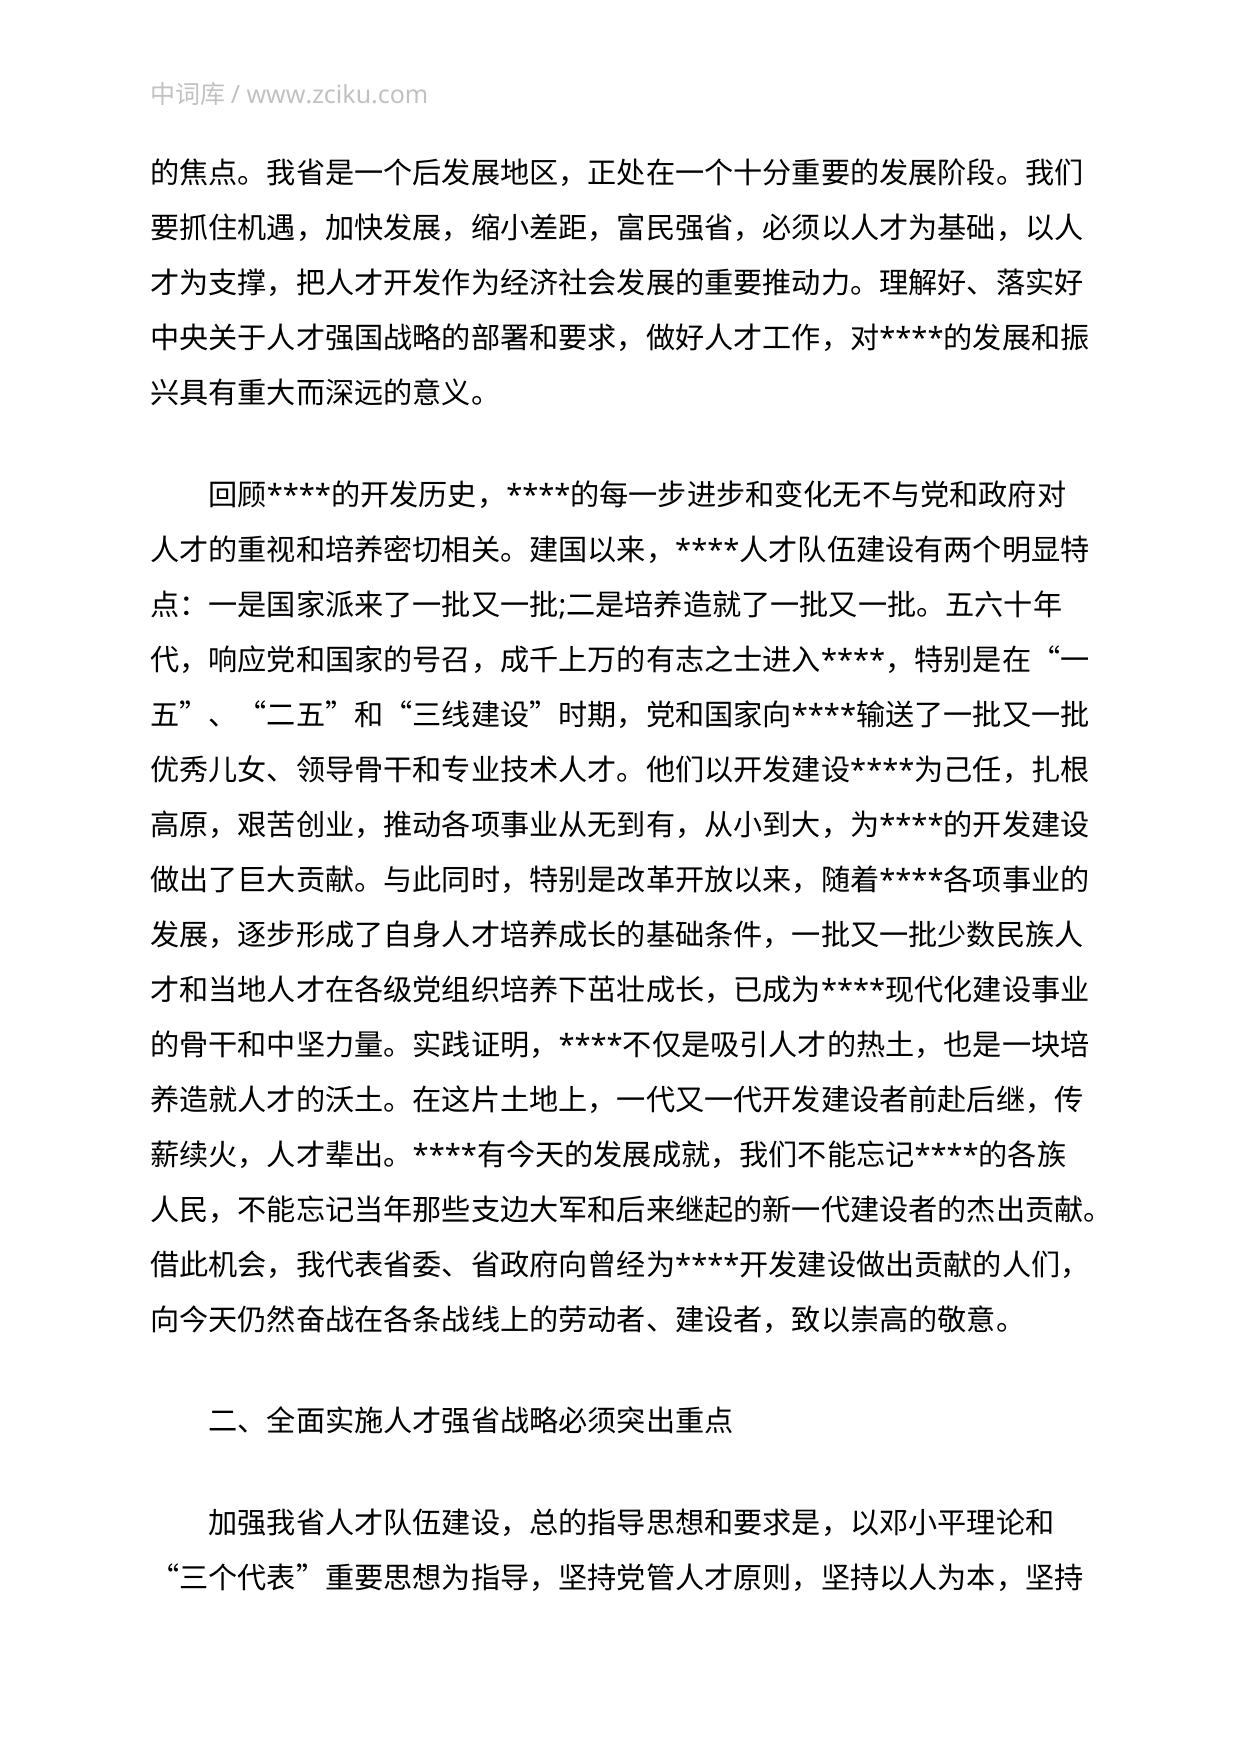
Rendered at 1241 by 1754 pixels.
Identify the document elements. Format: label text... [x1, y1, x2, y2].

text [150, 150, 1090, 412]
text 二、全面实施人才强省战略必须突出重点 [150, 1398, 1090, 1440]
text 回顾****的开发历史，****的每一步进步和变化无不与党和政府对人才的重视和培养密切相关。建国以来，****人才队伍建设有两个明显特点：一是国家派来了一批又一批;二是培养造就了一批又一批。五六十年代，响应党和国家的号召，成千上万的有志之士进入****，特别是在“一五”、“二五”和“三线建设”时期，党和国家向****输送了一批又一批优秀儿女、领导骨干和专业技术人才。他们以开发建设****为己任，扎根高原，艰苦创业，推动各项事业从无到有，从小到大，为****的开发建设做出了巨大贡献。与此同时，特别是改革开放以来，随着****各项事业的发展，逐步形成了自身人才培养成长的基础条件，一批又一批少数民族人才和当地人才在各级党组织培养下茁壮成长，已成为****现代化建设事业的骨干和中坚力量。实践证明，****不仅是吸引人才的热土，也是一块培养造就人才的沃土。在这片土地上，一代又一代开发建设者前赴后继，传薪续火，人才辈出。****有今天的发展成就，我们不能忘记****的各族人民，不能忘记当年那些支边大军和后来继起的新一代建设者的杰出贡献。借此机会，我代表省委、省政府向曾经为****开发建设做出贡献的人们，向今天仍然奋战在各条战线上的劳动者、建设者，致以崇高的敬意。 [150, 471, 1090, 1338]
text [150, 1500, 1090, 1597]
